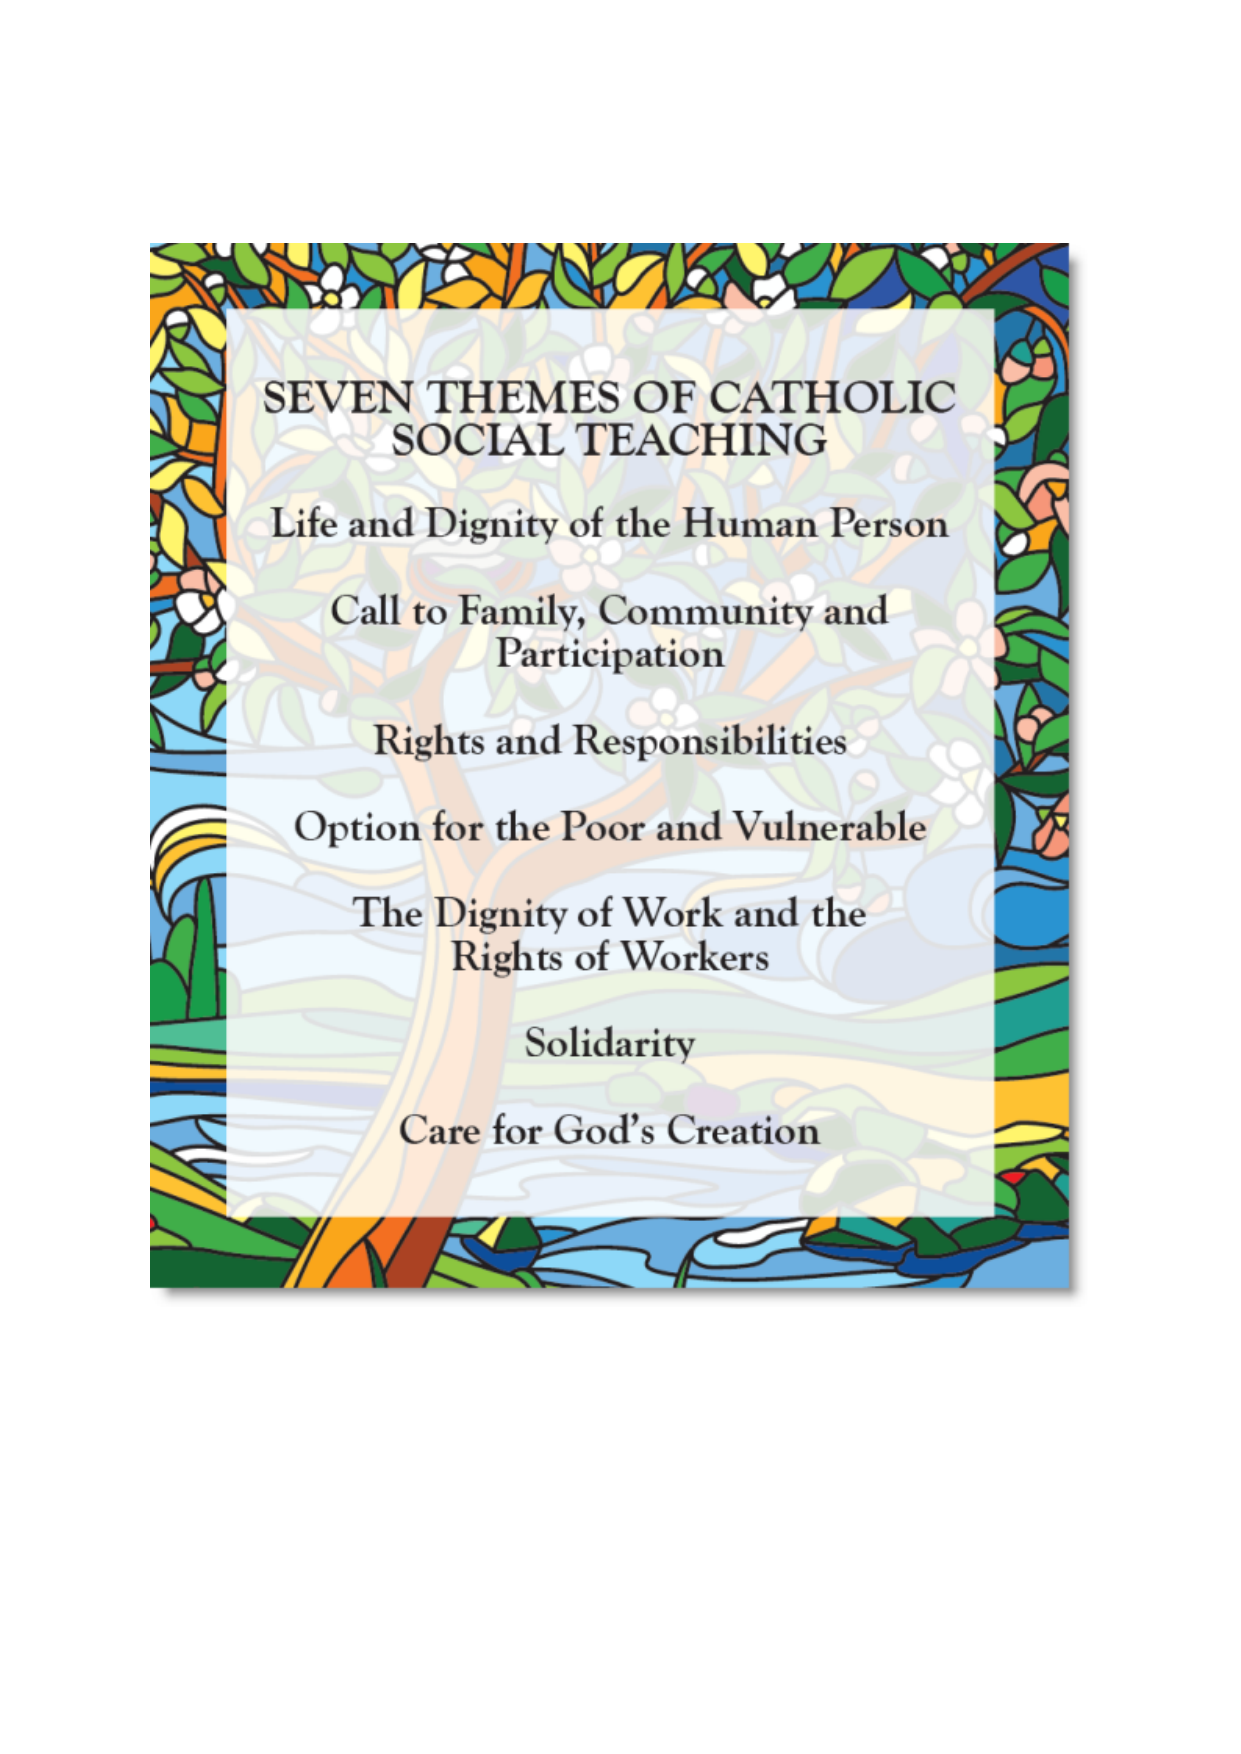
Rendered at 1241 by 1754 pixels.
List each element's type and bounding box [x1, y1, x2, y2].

picture [150, 243, 1088, 1307]
